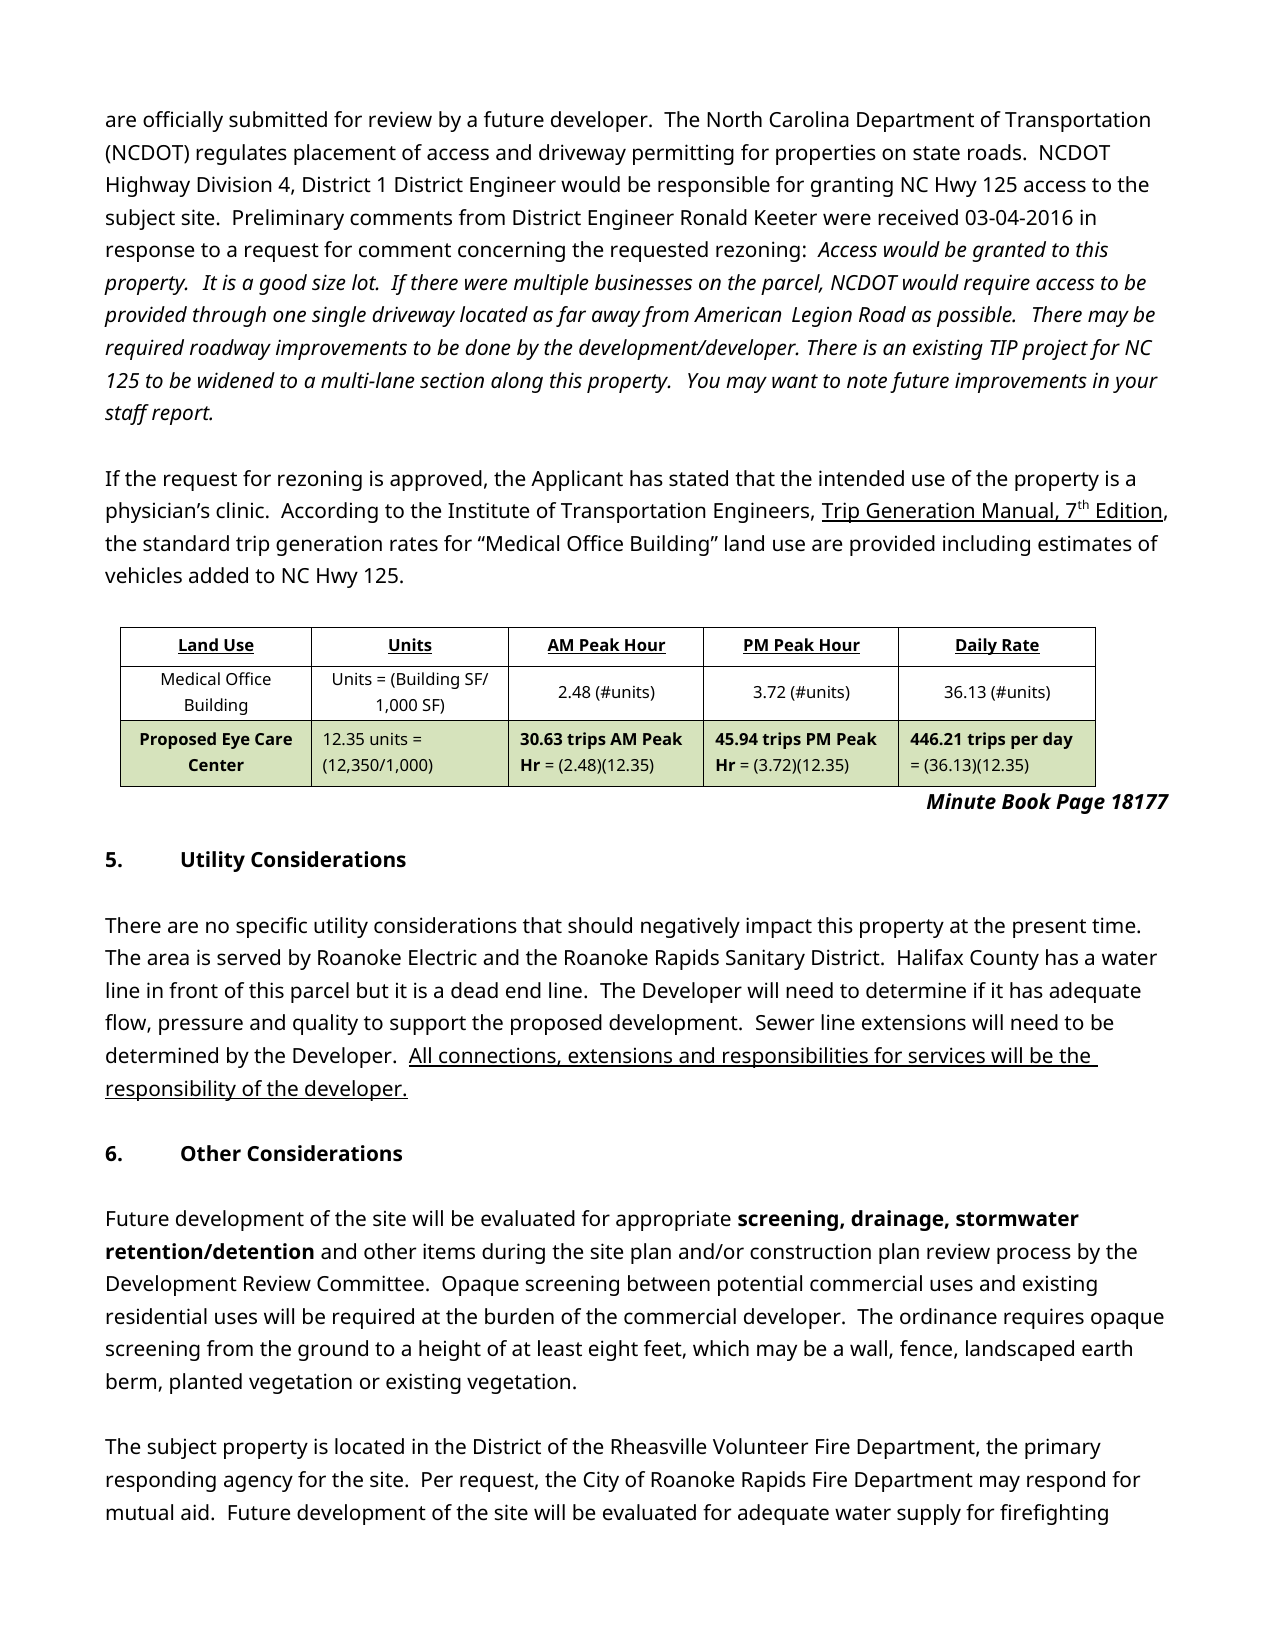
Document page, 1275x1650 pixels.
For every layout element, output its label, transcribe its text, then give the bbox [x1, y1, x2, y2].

table_cell 3.72 (#units) [704, 667, 898, 720]
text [105, 105, 1170, 427]
table_cell Proposed Eye Care Center [121, 721, 311, 786]
text If the request for rezoning is approved, the Applicant has stated that the intended use of the property is a physician’s clinic. According to the Institute of Transportation Engineers, Trip Generation Manual, 7th Edition, the standard trip generation rates for “Medical Office Building” land use are provided including estimates of vehicles added to NC Hwy 125. [105, 464, 1170, 590]
table_header Units [312, 628, 508, 666]
table_cell 36.13 (#units) [899, 667, 1095, 720]
text Future development of the site will be evaluated for appropriate screening, drainage, stormwater retention/detention and other items during the site plan and/or construction plan review process by the Development Review Committee. Opaque screening between potential commercial uses and existing residential uses will be required at the burden of the commercial developer. The ordinance requires opaque screening from the ground to a height of at least eight feet, which may be a wall, fence, landscaped earth berm, planted vegetation or existing vegetation. [105, 1204, 1170, 1396]
text There are no specific utility considerations that should negatively impact this property at the present time. The area is served by Roanoke Electric and the Roanoke Rapids Sanitary District. Halifax County has a water line in front of this parcel but it is a dead end line. The Developer will need to determine if it has adequate flow, pressure and quality to support the proposed development. Sewer line extensions will need to be determined by the Developer. All connections, extensions and responsibilities for services will be the responsibility of the developer. [105, 911, 1170, 1102]
table_cell 2.48 (#units) [509, 667, 703, 720]
table_header PM Peak Hour [704, 628, 898, 666]
text 5. Utility Considerations [105, 846, 1170, 874]
text Minute Book Page 18177 [105, 787, 1170, 815]
table_header Daily Rate [899, 628, 1095, 666]
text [105, 1432, 1170, 1526]
table_cell 45.94 trips PM Peak Hr = (3.72)(12.35) [704, 721, 898, 786]
table_cell Medical Office Building [121, 667, 311, 720]
table_header Land Use [121, 628, 311, 666]
table_header AM Peak Hour [509, 628, 703, 666]
table_cell 446.21 trips per day = (36.13)(12.35) [899, 721, 1095, 786]
table_cell 30.63 trips AM Peak Hr = (2.48)(12.35) [509, 721, 703, 786]
text 6. Other Considerations [105, 1139, 1170, 1167]
table_cell Units = (Building SF/ 1,000 SF) [312, 667, 508, 720]
table_cell 12.35 units = (12,350/1,000) [312, 721, 508, 786]
